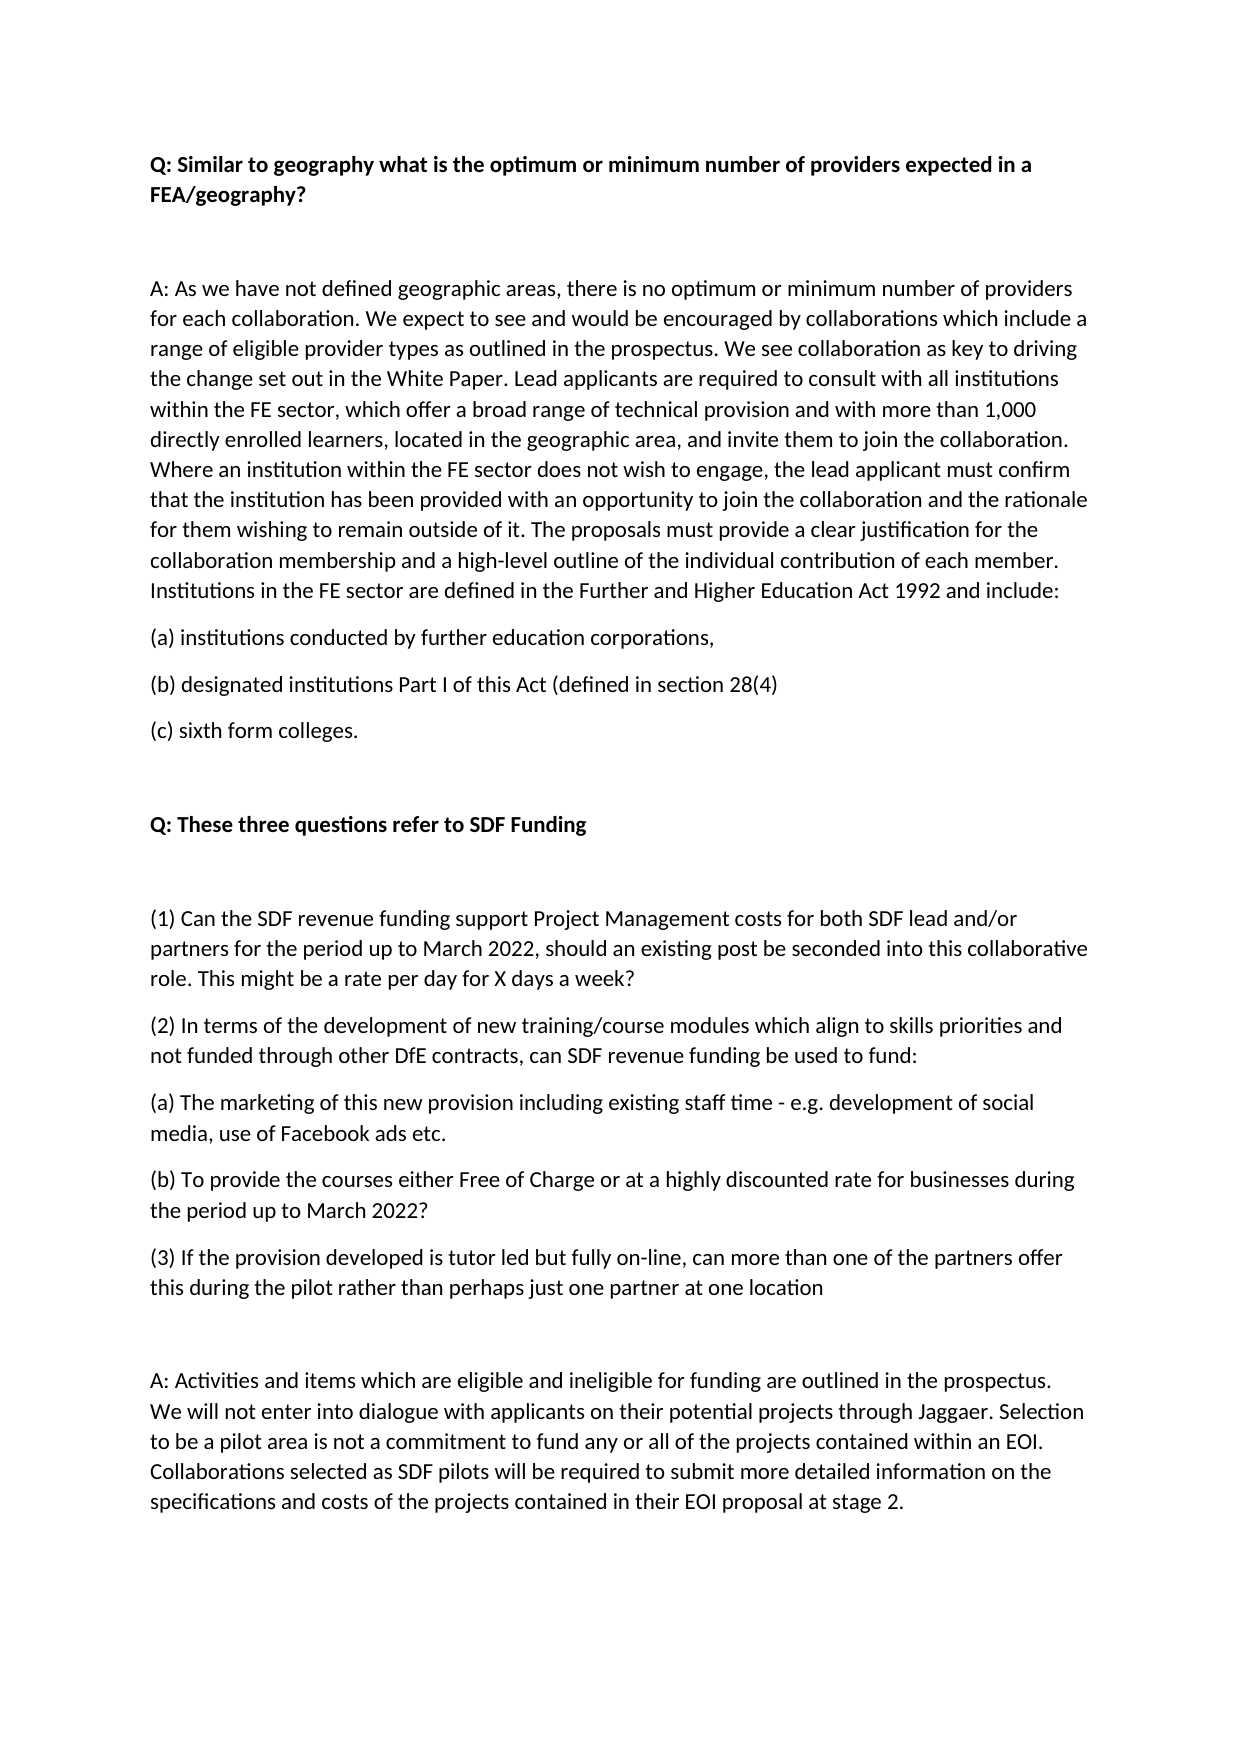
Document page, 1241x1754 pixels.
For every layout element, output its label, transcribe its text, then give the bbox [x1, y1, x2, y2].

text (b) To provide the courses either Free of Charge or at a highly discounted rate for businesses during the period up to March 2022? [150, 1166, 1090, 1224]
text (a) The marketing of this new provision including existing staff time - e.g. development of social media, use of Facebook ads etc. [150, 1088, 1090, 1147]
text Q: These three questions refer to SDF Funding [150, 810, 1090, 838]
text (b) designated institutions Part I of this Act (defined in section 28(4) [150, 670, 1090, 698]
text A: Activities and items which are eligible and ineligible for funding are outlined in the prospectus. We will not enter into dialogue with applicants on their potential projects through Jaggaer. Selection to be a pilot area is not a commitment to fund any or all of the projects contained within an EOI. Collaborations selected as SDF pilots will be required to submit more detailed information on the specifications and costs of the projects contained in their EOI proposal at stage 2. [150, 1367, 1090, 1516]
text (3) If the provision developed is tutor led but fully on-line, can more than one of the partners offer this during the pilot rather than perhaps just one partner at one location [150, 1243, 1090, 1301]
text (1) Can the SDF revenue funding support Project Management costs for both SDF lead and/or partners for the period up to March 2022, should an existing post be seconded into this collaborative role. This might be a rate per day for X days a week? [150, 904, 1090, 993]
text (a) institutions conducted by further education corporations, [150, 623, 1090, 651]
text A: As we have not defined geographic areas, there is no optimum or minimum number of providers for each collaboration. We expect to see and would be encouraged by collaborations which include a range of eligible provider types as outlined in the prospectus. We see collaboration as key to driving the change set out in the White Paper. Lead applicants are required to consult with all institutions within the FE sector, which offer a broad range of technical provision and with more than 1,000 directly enrolled learners, located in the geographic area, and invite them to join the collaboration. Where an institution within the FE sector does not wish to engage, the lead applicant must confirm that the institution has been provided with an opportunity to join the collaboration and the rationale for them wishing to remain outside of it. The proposals must provide a clear justification for the collaboration membership and a high-level outline of the individual contribution of each member. Institutions in the FE sector are defined in the Further and Higher Education Act 1992 and include: [150, 274, 1090, 604]
text (2) In terms of the development of new training/course modules which align to skills priorities and not funded through other DfE contracts, can SDF revenue funding be used to fund: [150, 1011, 1090, 1070]
text Q: Similar to geography what is the optimum or minimum number of providers expected in a FEA/geography? [150, 150, 1090, 208]
text (c) sixth form colleges. [150, 717, 1090, 745]
